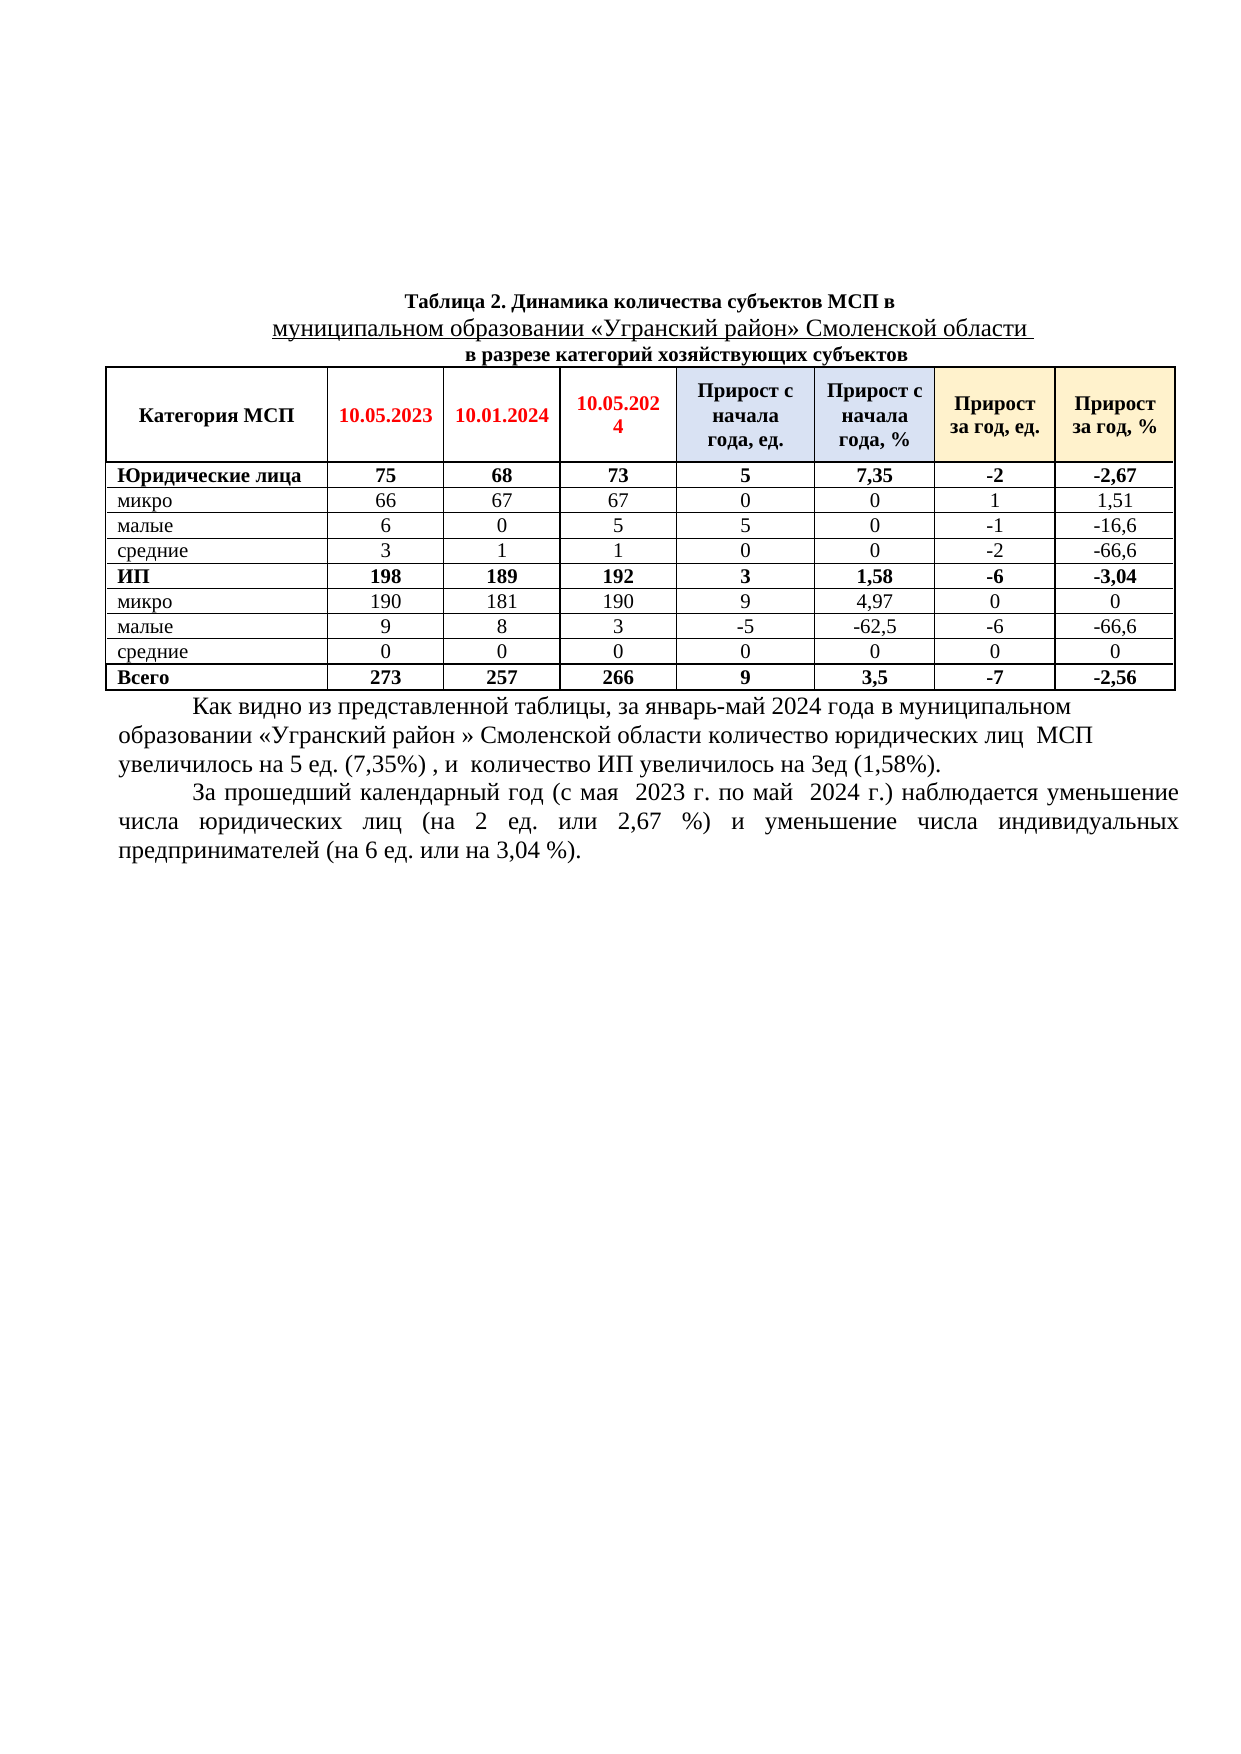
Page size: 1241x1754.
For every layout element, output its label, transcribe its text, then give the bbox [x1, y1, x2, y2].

table_cell 273 [328, 665, 443, 689]
table_cell 67 [561, 488, 676, 512]
table_cell 3,5 [815, 665, 934, 689]
table_header Прирост с начала года, % [815, 368, 934, 461]
table_cell 3 [561, 614, 676, 638]
table_cell 8 [444, 614, 559, 638]
table_cell 73 [561, 463, 676, 487]
table_cell 0 [935, 589, 1054, 613]
table_cell -66,6 [1056, 613, 1174, 638]
table_cell 1 [444, 539, 559, 562]
table_cell микро [106, 487, 327, 512]
table_cell -3,04 [1056, 563, 1174, 588]
table_cell 190 [561, 589, 676, 613]
table_cell -5 [677, 614, 814, 638]
table_cell -2,67 [1056, 461, 1174, 487]
table_cell средние [106, 538, 327, 562]
table_header 10.05.2023 [328, 368, 443, 461]
table_cell 0 [815, 488, 934, 512]
text муниципальном образовании «Угранский район» Смоленской области [118, 313, 1181, 342]
table_cell 66 [328, 488, 443, 512]
table_cell -1 [935, 513, 1054, 537]
table_cell 198 [328, 564, 443, 588]
table_cell -7 [935, 665, 1054, 689]
table_cell 75 [328, 463, 443, 487]
table_cell Всего [107, 665, 327, 689]
table_cell 7,35 [815, 463, 934, 487]
table_cell 1 [561, 539, 676, 562]
table_cell 0 [1056, 588, 1174, 613]
table_cell 0 [677, 639, 814, 663]
text Таблица 2. Динамика количества субъектов МСП в [118, 289, 1181, 313]
table_cell 0 [444, 639, 559, 663]
table_cell 0 [815, 513, 934, 537]
table_cell -16,6 [1056, 512, 1174, 537]
table_cell 9 [677, 589, 814, 613]
table_header 10.05.2024 [561, 368, 676, 461]
table_cell 189 [444, 564, 559, 588]
table_cell малые [106, 613, 327, 638]
table_cell 0 [561, 639, 676, 663]
table_cell -2 [935, 463, 1054, 487]
table_cell 257 [444, 665, 559, 689]
table_cell ИП [106, 563, 327, 588]
table_cell 0 [815, 639, 934, 663]
table_cell 1,51 [1056, 487, 1174, 512]
table_cell -62,5 [815, 614, 934, 638]
table_cell средние [106, 638, 327, 663]
table_cell 0 [444, 513, 559, 537]
table_cell 5 [677, 463, 814, 487]
table_cell 0 [328, 639, 443, 663]
table_cell 190 [328, 589, 443, 613]
table_cell -2 [935, 539, 1054, 562]
table_cell 266 [561, 665, 676, 689]
text Как видно из представленной таблицы, за январь-май 2024 года в муниципальном образовании «Угранский район » Смоленской области количество юридических лиц МСП увеличилось на 5 ед. (7,35%) , и количество ИП увеличилось на 3ед (1,58%). [118, 691, 1181, 777]
table_cell 192 [561, 564, 676, 588]
table_header Прирост за год, ед. [935, 368, 1054, 461]
table_cell 1,58 [815, 564, 934, 588]
table_cell 3 [328, 539, 443, 562]
table_cell 9 [677, 665, 814, 689]
table_cell Юридические лица [106, 463, 327, 487]
table_cell 0 [677, 539, 814, 562]
table_cell 0 [677, 488, 814, 512]
table_cell 5 [561, 513, 676, 537]
table_cell -66,6 [1056, 538, 1174, 562]
table_cell 5 [677, 513, 814, 537]
table_cell 6 [328, 513, 443, 537]
table_cell 0 [1056, 638, 1174, 663]
table_cell 67 [444, 488, 559, 512]
table_cell микро [106, 588, 327, 613]
table_cell 0 [815, 539, 934, 562]
table_cell 9 [328, 614, 443, 638]
table_cell -6 [935, 564, 1054, 588]
table_cell -2,56 [1056, 663, 1174, 689]
table_header 10.01.2024 [444, 368, 559, 461]
table_cell 4,97 [815, 589, 934, 613]
table_cell 68 [444, 463, 559, 487]
table_header Категория МСП [107, 368, 327, 461]
table_cell -6 [935, 614, 1054, 638]
table_cell малые [106, 512, 327, 537]
table_cell 3 [677, 564, 814, 588]
table_header Прирост за год, % [1056, 368, 1174, 461]
table_cell 1 [935, 488, 1054, 512]
table_cell 181 [444, 589, 559, 613]
table_header Прирост с начала года, ед. [677, 368, 814, 461]
table_cell 0 [935, 639, 1054, 663]
text За прошедший календарный год (с мая 2023 г. по май 2024 г.) наблюдается уменьшение числа юридических лиц (на 2 ед. или 2,67 %) и уменьшение числа индивидуальных предпринимателей (на 6 ед. или на 3,04 %). [118, 777, 1181, 864]
text в разрезе категорий хозяйствующих субъектов [118, 342, 1181, 366]
